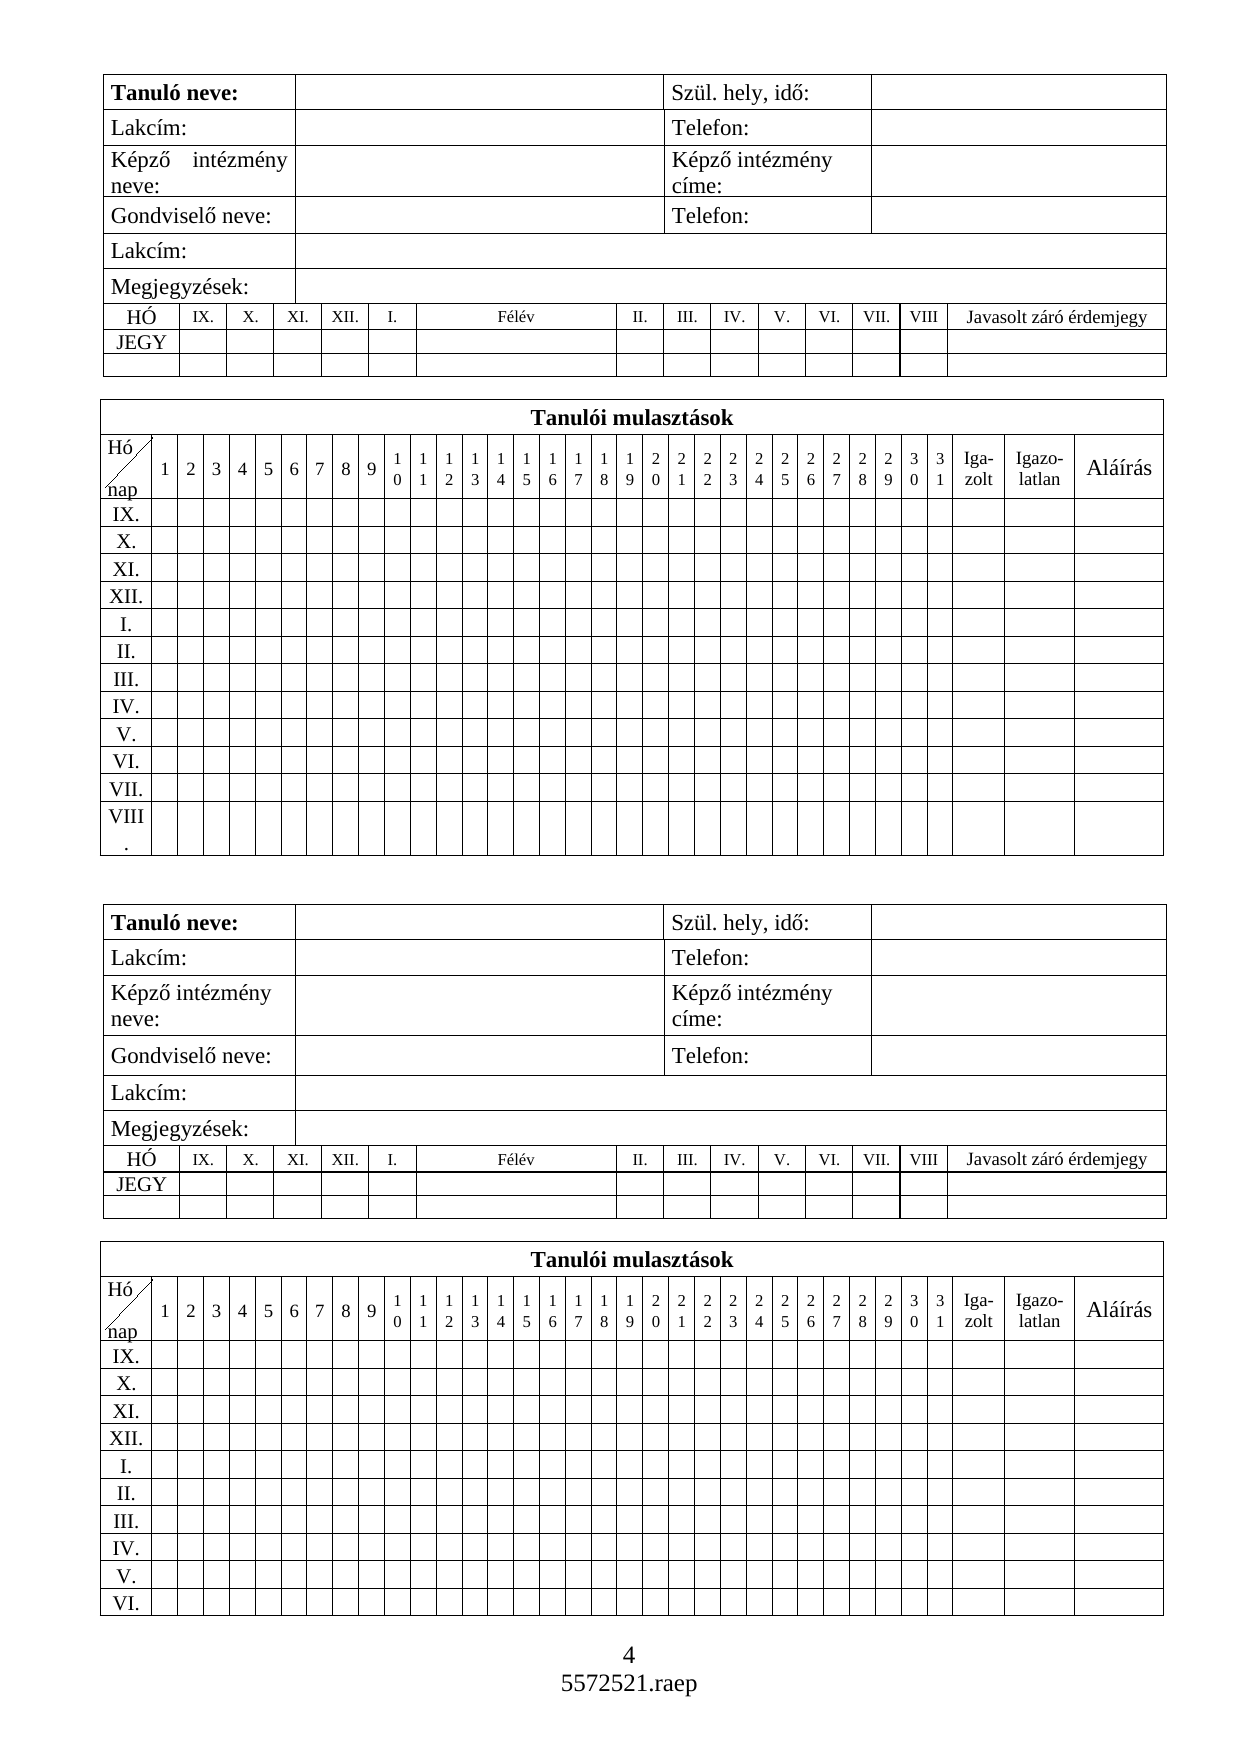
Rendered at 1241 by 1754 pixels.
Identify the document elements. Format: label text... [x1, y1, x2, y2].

table_cell [178, 719, 203, 746]
table_cell [437, 1396, 462, 1423]
table_cell [566, 692, 591, 718]
table_cell [853, 1196, 899, 1218]
table_cell [617, 747, 642, 773]
table_cell [669, 664, 694, 691]
table_cell [953, 1561, 1004, 1588]
table_cell [1005, 664, 1074, 691]
table_cell [711, 1173, 758, 1194]
table_cell 11 [411, 1277, 436, 1340]
table_cell Iga- zolt [953, 435, 1004, 498]
table_cell [953, 1396, 1004, 1423]
table_cell [643, 499, 668, 526]
table_cell 19 [617, 435, 642, 498]
table_cell [178, 802, 203, 855]
table_cell [773, 1451, 797, 1478]
table_cell [359, 692, 384, 718]
table_cell [540, 1479, 565, 1505]
table_cell [669, 582, 694, 608]
table_cell [540, 774, 565, 801]
table_cell I. [101, 609, 151, 636]
table_cell [853, 354, 899, 376]
table_cell [798, 1424, 823, 1450]
table_cell [282, 1451, 306, 1478]
table_cell XII. [101, 582, 151, 608]
table_cell [928, 1424, 952, 1450]
table_cell [256, 527, 281, 553]
table_cell [747, 719, 772, 746]
table_cell [180, 377, 227, 399]
table_cell [850, 1369, 875, 1395]
table_cell XI. [274, 1146, 321, 1171]
table_cell [437, 1479, 462, 1505]
table_cell [1075, 1369, 1163, 1395]
table_cell [540, 692, 565, 718]
table_cell [617, 1561, 642, 1588]
table_cell XI. [274, 304, 321, 329]
table_cell [872, 1036, 1166, 1074]
table_cell [204, 527, 229, 553]
table_cell [711, 377, 758, 399]
table_cell 14 [488, 435, 513, 498]
table_cell [643, 774, 668, 801]
table_cell [721, 1589, 746, 1615]
table_cell III. [664, 304, 710, 329]
table_cell [643, 1369, 668, 1395]
table_cell [876, 609, 901, 636]
table_cell [204, 747, 229, 773]
table_cell [773, 1369, 797, 1395]
table_cell IV. [101, 692, 151, 718]
table_cell Lakcím: [104, 110, 295, 145]
table_cell [669, 1424, 694, 1450]
table_cell [307, 719, 332, 746]
table_cell VII. [101, 774, 151, 801]
table_cell [1005, 1479, 1074, 1505]
table_cell [385, 664, 410, 691]
table_cell [1005, 1451, 1074, 1478]
table_cell [592, 1506, 616, 1533]
table_cell [664, 1196, 710, 1218]
table_cell [928, 774, 952, 801]
table_cell [488, 802, 513, 855]
table_cell [227, 330, 273, 352]
table_cell 20 [643, 435, 668, 498]
table_cell [333, 554, 358, 581]
table_cell [463, 1369, 487, 1395]
table_cell [592, 554, 616, 581]
table_cell [824, 1424, 849, 1450]
table_cell [902, 582, 927, 608]
table_cell [695, 664, 720, 691]
table_cell [230, 1589, 255, 1615]
table_cell [463, 527, 487, 553]
table_cell [463, 1451, 487, 1478]
table_cell [104, 354, 179, 376]
table_cell [902, 719, 927, 746]
table_cell [514, 802, 539, 855]
table_cell [1075, 1341, 1163, 1368]
table_cell [566, 637, 591, 663]
table_cell [103, 1219, 179, 1241]
table_cell [488, 1451, 513, 1478]
table_cell 4 [230, 1277, 255, 1340]
table_cell [282, 609, 306, 636]
table_cell 31 [928, 1277, 952, 1340]
table_header [296, 75, 663, 109]
table_cell [773, 1479, 797, 1505]
table_cell [385, 1369, 410, 1395]
table_cell [178, 527, 203, 553]
table_cell [463, 1479, 487, 1505]
table_cell [669, 1451, 694, 1478]
table_cell Igazo- latlan [1005, 435, 1074, 498]
table_cell [721, 802, 746, 855]
table_cell [230, 1369, 255, 1395]
table_cell [617, 609, 642, 636]
table_cell [514, 774, 539, 801]
table_cell [850, 1561, 875, 1588]
table_cell [514, 1534, 539, 1560]
table_cell [180, 1219, 227, 1241]
table_cell [695, 1424, 720, 1450]
table_cell [540, 582, 565, 608]
table_cell [282, 1424, 306, 1450]
table_cell [1075, 582, 1163, 608]
table_cell [566, 1424, 591, 1450]
table_cell [953, 747, 1004, 773]
table_cell [1005, 527, 1074, 553]
table_cell [204, 692, 229, 718]
table_cell [359, 1479, 384, 1505]
table_cell [296, 269, 1166, 303]
table_cell 9 [359, 1277, 384, 1340]
table_cell Aláírás [1075, 1277, 1163, 1340]
table_cell [664, 330, 710, 352]
table_cell [773, 1561, 797, 1588]
table_cell I. [101, 1451, 151, 1478]
table_cell [152, 774, 177, 801]
table_cell [850, 1451, 875, 1478]
table_cell Javasolt záró érdemjegy [948, 1146, 1166, 1171]
table_cell 29 [876, 435, 901, 498]
table_cell [876, 1479, 901, 1505]
table_cell [747, 664, 772, 691]
table_cell [928, 1479, 952, 1505]
table_cell [805, 377, 853, 399]
table_cell [230, 719, 255, 746]
table_cell [948, 377, 1167, 399]
table_cell [274, 1196, 321, 1218]
table_cell [152, 802, 177, 855]
table_cell [540, 747, 565, 773]
table_cell [695, 554, 720, 581]
table_cell [1005, 692, 1074, 718]
table_cell [488, 1369, 513, 1395]
table_cell [902, 1369, 927, 1395]
table_cell [540, 554, 565, 581]
table_cell [773, 609, 797, 636]
table_cell [1075, 527, 1163, 553]
table_cell [953, 1451, 1004, 1478]
table_cell 31 [928, 435, 952, 498]
table_cell 5 [256, 1277, 281, 1340]
table_cell [178, 1369, 203, 1395]
table_cell [540, 1534, 565, 1560]
table_cell [514, 527, 539, 553]
table_cell [463, 609, 487, 636]
table_cell [928, 802, 952, 855]
table_cell [230, 554, 255, 581]
table_cell [296, 976, 664, 1035]
table_cell [617, 719, 642, 746]
table_cell [721, 1506, 746, 1533]
table_cell [669, 1479, 694, 1505]
table_cell [747, 1479, 772, 1505]
table_cell [1075, 1534, 1163, 1560]
table_cell [695, 1561, 720, 1588]
table_cell [411, 554, 436, 581]
table_cell [540, 1341, 565, 1368]
table_cell III. [101, 1506, 151, 1533]
table_cell [256, 499, 281, 526]
table_cell [488, 719, 513, 746]
table_cell [798, 1506, 823, 1533]
table_cell [463, 664, 487, 691]
table_cell [488, 554, 513, 581]
table_cell [824, 1341, 849, 1368]
table_cell [437, 719, 462, 746]
table_cell [798, 1369, 823, 1395]
table_cell [721, 747, 746, 773]
table_cell Telefon: [665, 940, 871, 975]
table_cell [850, 747, 875, 773]
table_cell [669, 1341, 694, 1368]
table_cell [307, 1506, 332, 1533]
table_cell [411, 499, 436, 526]
table_cell [359, 637, 384, 663]
table_cell [566, 1451, 591, 1478]
table_cell 5 [256, 435, 281, 498]
table_cell [359, 1341, 384, 1368]
table_cell [411, 1369, 436, 1395]
table_cell 2 [178, 435, 203, 498]
table_cell [850, 664, 875, 691]
table_cell [282, 692, 306, 718]
table_cell [928, 499, 952, 526]
table_cell [256, 1369, 281, 1395]
table_cell [824, 609, 849, 636]
table_cell [437, 554, 462, 581]
table_cell [104, 1196, 179, 1218]
table_cell 1 [152, 435, 177, 498]
table_cell [617, 774, 642, 801]
table_cell [850, 802, 875, 855]
table_cell [103, 377, 179, 399]
table_cell [256, 1479, 281, 1505]
table_cell [256, 1506, 281, 1533]
table_cell [617, 330, 663, 352]
table_cell [230, 527, 255, 553]
table_cell [1075, 554, 1163, 581]
table_cell [721, 719, 746, 746]
table_cell [643, 802, 668, 855]
table_cell [282, 747, 306, 773]
table_cell 16 [540, 1277, 565, 1340]
table_cell [282, 774, 306, 801]
table_cell [369, 1196, 416, 1218]
table_cell [592, 774, 616, 801]
table_cell [230, 637, 255, 663]
table_cell [385, 1396, 410, 1423]
table_cell [902, 692, 927, 718]
table_cell 3 [204, 1277, 229, 1340]
table_cell [359, 1561, 384, 1588]
table_cell [592, 1369, 616, 1395]
table_cell VII. [853, 1146, 899, 1171]
table_cell [152, 1561, 177, 1588]
table_cell [411, 1589, 436, 1615]
table_cell [876, 637, 901, 663]
table_cell [850, 1424, 875, 1450]
table_cell [566, 1506, 591, 1533]
table_cell [566, 1341, 591, 1368]
table_cell [180, 354, 226, 376]
table_cell [850, 609, 875, 636]
table_cell [669, 554, 694, 581]
table_cell [747, 1534, 772, 1560]
table_cell [1075, 664, 1163, 691]
table_cell [798, 1561, 823, 1588]
table_cell [824, 1506, 849, 1533]
table_cell [669, 1561, 694, 1588]
table_cell [876, 1451, 901, 1478]
table_cell Képző intézmény neve: [104, 976, 295, 1035]
table_cell [850, 527, 875, 553]
table_cell [1005, 1561, 1074, 1588]
table_cell [282, 802, 306, 855]
table_cell [643, 692, 668, 718]
table_cell [721, 1424, 746, 1450]
table_cell [824, 664, 849, 691]
table_cell [385, 554, 410, 581]
table_cell [953, 1341, 1004, 1368]
table_cell [928, 527, 952, 553]
table_cell [695, 637, 720, 663]
table_cell [514, 637, 539, 663]
table_cell [747, 692, 772, 718]
table_cell [488, 1506, 513, 1533]
table_cell [721, 1561, 746, 1588]
table_cell 17 [566, 1277, 591, 1340]
table_cell 4 [230, 435, 255, 498]
table_cell [1005, 1589, 1074, 1615]
table_cell [385, 1341, 410, 1368]
table_cell [411, 1534, 436, 1560]
table_cell [695, 1589, 720, 1615]
table_cell [204, 1451, 229, 1478]
table_cell [411, 692, 436, 718]
table_cell [282, 1589, 306, 1615]
table_cell [540, 802, 565, 855]
table_cell [901, 330, 947, 352]
table_cell [806, 354, 852, 376]
table_cell [953, 582, 1004, 608]
table_cell Aláírás [1075, 435, 1163, 498]
table_cell Javasolt záró érdemjegy [948, 304, 1166, 329]
table_cell [1005, 1341, 1074, 1368]
table_cell [566, 1369, 591, 1395]
table_cell [411, 1506, 436, 1533]
table_cell [296, 1111, 1166, 1145]
table_cell [824, 1534, 849, 1560]
table_cell [948, 1219, 1167, 1241]
table_cell [227, 377, 274, 399]
table_cell [416, 377, 616, 399]
table_cell [204, 664, 229, 691]
table_cell [540, 637, 565, 663]
table_cell [928, 1561, 952, 1588]
table_cell IV. [711, 1146, 758, 1171]
table_cell [824, 802, 849, 855]
table_cell [204, 1424, 229, 1450]
table_cell [282, 1534, 306, 1560]
table_cell [385, 747, 410, 773]
table_cell 30 [902, 435, 927, 498]
table_cell [669, 609, 694, 636]
table_cell 21 [669, 1277, 694, 1340]
table_cell [643, 637, 668, 663]
table_cell [721, 554, 746, 581]
table_cell [617, 1534, 642, 1560]
table_cell [695, 1396, 720, 1423]
table_cell [902, 609, 927, 636]
table_cell [307, 1369, 332, 1395]
table_header Szül. hely, idő: [664, 905, 871, 939]
table_cell [411, 774, 436, 801]
table_cell [296, 1036, 664, 1074]
table_cell [1005, 1396, 1074, 1423]
table_cell [178, 609, 203, 636]
table_cell [592, 1451, 616, 1478]
table_cell [463, 1424, 487, 1450]
table_cell [798, 692, 823, 718]
table_cell [385, 1424, 410, 1450]
table_cell [953, 719, 1004, 746]
table_cell [274, 354, 321, 376]
table_cell [759, 1173, 805, 1194]
table_cell [282, 719, 306, 746]
table_cell [721, 1451, 746, 1478]
table_cell [773, 637, 797, 663]
table_cell [385, 1451, 410, 1478]
table_cell [385, 1589, 410, 1615]
table_cell [695, 609, 720, 636]
table_cell [664, 1173, 710, 1194]
table_cell [437, 637, 462, 663]
table_cell [643, 1341, 668, 1368]
table_cell [643, 1396, 668, 1423]
table_cell [721, 527, 746, 553]
table_cell [274, 330, 321, 352]
table_cell [850, 1396, 875, 1423]
table_cell [824, 582, 849, 608]
table_cell [1075, 499, 1163, 526]
table_cell [282, 664, 306, 691]
table_cell [463, 1341, 487, 1368]
table_cell IV. [101, 1534, 151, 1560]
table_cell [824, 692, 849, 718]
table_cell [901, 1173, 947, 1194]
table_cell HÓ [104, 304, 179, 329]
table_cell [876, 527, 901, 553]
table_cell 6 [282, 1277, 306, 1340]
table_cell [695, 1506, 720, 1533]
table_cell [798, 719, 823, 746]
table_cell 23 [721, 435, 746, 498]
table_cell VIII [901, 1146, 947, 1171]
table_cell [204, 1341, 229, 1368]
table_cell [773, 527, 797, 553]
table_cell [152, 637, 177, 663]
table_cell [178, 637, 203, 663]
table_cell 28 [850, 435, 875, 498]
table_cell [617, 354, 663, 376]
table_cell [1005, 747, 1074, 773]
table_cell [901, 354, 947, 376]
table_cell [721, 1479, 746, 1505]
table_cell [948, 1173, 1166, 1194]
table_cell [488, 1534, 513, 1560]
table_cell [488, 664, 513, 691]
table_cell I. [369, 1146, 416, 1171]
table_cell [359, 609, 384, 636]
table_cell [747, 582, 772, 608]
table_cell [411, 1451, 436, 1478]
table_cell [385, 802, 410, 855]
table_cell [437, 1424, 462, 1450]
table_cell [411, 1396, 436, 1423]
table_cell [178, 582, 203, 608]
table_cell [902, 1424, 927, 1450]
table_cell 12 [437, 1277, 462, 1340]
table_cell [566, 719, 591, 746]
table_cell [333, 1479, 358, 1505]
table_cell [643, 1506, 668, 1533]
table_cell [643, 1534, 668, 1560]
table_cell [643, 609, 668, 636]
table_cell [488, 1396, 513, 1423]
table_cell [902, 1506, 927, 1533]
table_cell [227, 1219, 274, 1241]
table_cell [178, 1451, 203, 1478]
table_cell XII. [322, 304, 368, 329]
table_cell IX. [101, 499, 151, 526]
table_cell [152, 1589, 177, 1615]
table_cell [307, 802, 332, 855]
table_cell XI. [101, 554, 151, 581]
table_cell 24 [747, 435, 772, 498]
table_cell [178, 1506, 203, 1533]
table_cell [333, 802, 358, 855]
table_cell [540, 1561, 565, 1588]
table_cell [307, 499, 332, 526]
table_cell [850, 1534, 875, 1560]
table_cell [592, 499, 616, 526]
table_cell Gondviselő neve: [104, 197, 295, 232]
table_cell [773, 582, 797, 608]
table_cell [359, 1424, 384, 1450]
table_cell [437, 1534, 462, 1560]
table_cell [437, 774, 462, 801]
table_cell [437, 802, 462, 855]
table_cell [1005, 1369, 1074, 1395]
table_cell [296, 110, 664, 145]
table_cell [592, 1396, 616, 1423]
table_cell [359, 1589, 384, 1615]
table_cell [747, 637, 772, 663]
table_cell [948, 1196, 1166, 1218]
table_cell [296, 146, 664, 196]
table_cell [711, 354, 758, 376]
table_cell 1 [152, 1277, 177, 1340]
table_cell 29 [876, 1277, 901, 1340]
table_cell [669, 719, 694, 746]
table_cell [463, 1396, 487, 1423]
table_cell [773, 692, 797, 718]
table_cell [282, 582, 306, 608]
table_cell [230, 1479, 255, 1505]
table_cell [152, 1451, 177, 1478]
table_cell [773, 774, 797, 801]
table_cell [256, 774, 281, 801]
table_cell [643, 582, 668, 608]
table_cell [695, 692, 720, 718]
table_cell [152, 582, 177, 608]
table_cell [514, 1479, 539, 1505]
table_cell [152, 1534, 177, 1560]
table_cell [711, 1219, 758, 1241]
table_cell [514, 1341, 539, 1368]
table_cell [902, 774, 927, 801]
table_cell [617, 1341, 642, 1368]
table_cell [1075, 1589, 1163, 1615]
table_cell [617, 664, 642, 691]
table_cell [411, 747, 436, 773]
table_cell [540, 1589, 565, 1615]
table_cell [747, 1589, 772, 1615]
table_cell [953, 1534, 1004, 1560]
table_cell [592, 1534, 616, 1560]
table_cell [566, 802, 591, 855]
table_cell [256, 747, 281, 773]
table_cell [566, 1534, 591, 1560]
table_cell [876, 1534, 901, 1560]
table_cell [850, 499, 875, 526]
table_cell [953, 609, 1004, 636]
table_cell Telefon: [665, 1036, 871, 1074]
table_cell [643, 664, 668, 691]
table_cell [256, 1534, 281, 1560]
table_cell [928, 554, 952, 581]
table_cell [322, 330, 368, 352]
table_cell [876, 499, 901, 526]
table_cell [617, 1369, 642, 1395]
table_cell [230, 774, 255, 801]
table_cell [488, 692, 513, 718]
table_cell [178, 747, 203, 773]
table_cell [369, 377, 416, 399]
table_cell [307, 692, 332, 718]
table_cell [152, 1369, 177, 1395]
table_cell [282, 1396, 306, 1423]
table_header Tanuló neve: [104, 75, 295, 109]
table_cell [488, 582, 513, 608]
table_cell [540, 1506, 565, 1533]
table_cell [463, 774, 487, 801]
table_cell Igazo- latlan [1005, 1277, 1074, 1340]
table_cell [1005, 554, 1074, 581]
table_cell [902, 1534, 927, 1560]
table_cell Félév [417, 304, 616, 329]
table_cell [617, 1506, 642, 1533]
table_cell [204, 1479, 229, 1505]
table_cell [695, 499, 720, 526]
table_cell [514, 1396, 539, 1423]
table_cell [411, 582, 436, 608]
table_cell [953, 692, 1004, 718]
table_cell [385, 499, 410, 526]
table_cell 22 [695, 435, 720, 498]
table_cell [307, 1479, 332, 1505]
table_cell [617, 582, 642, 608]
table_cell [152, 1424, 177, 1450]
table_cell [592, 1589, 616, 1615]
table_cell [566, 582, 591, 608]
table_cell [773, 1589, 797, 1615]
table_cell [152, 527, 177, 553]
table_cell [747, 1396, 772, 1423]
table_cell [463, 747, 487, 773]
table_cell 26 [798, 1277, 823, 1340]
table_cell [152, 692, 177, 718]
table_cell [747, 1424, 772, 1450]
table_cell [333, 1534, 358, 1560]
table_cell [369, 1173, 416, 1194]
table_cell [152, 609, 177, 636]
table_cell 10 [385, 435, 410, 498]
table_cell [900, 377, 947, 399]
table_cell [488, 609, 513, 636]
table_cell [643, 1479, 668, 1505]
table_cell [669, 1534, 694, 1560]
table_cell V. [759, 1146, 805, 1171]
table_cell [928, 664, 952, 691]
table_cell [758, 377, 805, 399]
table_cell [417, 354, 616, 376]
table_cell [695, 1369, 720, 1395]
table_cell [178, 774, 203, 801]
table_cell VI. [806, 304, 852, 329]
table_cell [853, 1219, 900, 1241]
table_cell [928, 1369, 952, 1395]
table_cell [333, 1424, 358, 1450]
table_cell [695, 1534, 720, 1560]
table_cell [488, 1479, 513, 1505]
table_cell [230, 1424, 255, 1450]
table_cell [385, 1534, 410, 1560]
table_cell [385, 1561, 410, 1588]
table_cell [566, 1589, 591, 1615]
table_cell [385, 582, 410, 608]
table_cell [359, 1451, 384, 1478]
table_cell [417, 330, 616, 352]
table_cell [798, 802, 823, 855]
table_cell [902, 1479, 927, 1505]
table_cell [747, 527, 772, 553]
table_cell XII. [322, 1146, 368, 1171]
table_cell [824, 1396, 849, 1423]
table_cell [1075, 637, 1163, 663]
table_cell [669, 527, 694, 553]
table_cell [1005, 637, 1074, 663]
table_cell [204, 1506, 229, 1533]
table_cell [721, 664, 746, 691]
table_cell [307, 527, 332, 553]
table_cell [669, 1589, 694, 1615]
table_cell [798, 1396, 823, 1423]
table_cell [902, 637, 927, 663]
table_cell [333, 582, 358, 608]
table_cell [953, 1479, 1004, 1505]
table_cell [463, 802, 487, 855]
table_cell [805, 1219, 853, 1241]
table_cell [178, 1424, 203, 1450]
table_cell [773, 554, 797, 581]
table_cell [928, 609, 952, 636]
table_cell [178, 1341, 203, 1368]
table_cell [514, 747, 539, 773]
table_cell [282, 1369, 306, 1395]
table_cell [850, 719, 875, 746]
table_cell [616, 377, 664, 399]
table_cell [695, 527, 720, 553]
table_cell 3 [204, 435, 229, 498]
table_cell 15 [514, 435, 539, 498]
table_cell [437, 499, 462, 526]
table_cell Megjegyzések: [104, 269, 295, 303]
table_cell [540, 527, 565, 553]
table_cell [274, 1173, 321, 1194]
table_cell [307, 1424, 332, 1450]
table_cell [902, 499, 927, 526]
table_cell [824, 554, 849, 581]
table_cell [274, 377, 321, 399]
table_cell [721, 637, 746, 663]
table_cell [333, 1369, 358, 1395]
table_cell 25 [773, 1277, 797, 1340]
table_cell [566, 1479, 591, 1505]
table_cell [322, 354, 368, 376]
table_cell [152, 664, 177, 691]
table_cell [359, 527, 384, 553]
table_cell [307, 1561, 332, 1588]
table_cell [256, 692, 281, 718]
table_cell [296, 234, 1166, 268]
table_cell [230, 1534, 255, 1560]
table_cell [333, 1561, 358, 1588]
table_cell [333, 1506, 358, 1533]
table_cell X. [227, 1146, 273, 1171]
table_cell [747, 499, 772, 526]
table_cell [617, 637, 642, 663]
table_cell [463, 1561, 487, 1588]
table_cell [385, 692, 410, 718]
table_cell 26 [798, 435, 823, 498]
table_cell [437, 582, 462, 608]
table_cell Iga- zolt [953, 1277, 1004, 1340]
table_cell [928, 1396, 952, 1423]
table_cell [514, 692, 539, 718]
table_cell [747, 1341, 772, 1368]
table_cell [178, 1396, 203, 1423]
table_cell [902, 1396, 927, 1423]
table_cell Tanulói mulasztások [101, 1242, 1163, 1276]
table_cell [1005, 774, 1074, 801]
table_cell [411, 1341, 436, 1368]
table_cell [773, 802, 797, 855]
table_cell [643, 747, 668, 773]
table_cell [566, 499, 591, 526]
table_cell [643, 1561, 668, 1588]
table_cell [385, 774, 410, 801]
table_cell X. [101, 527, 151, 553]
table_cell [902, 664, 927, 691]
table_cell [824, 1451, 849, 1478]
table_cell [1075, 802, 1163, 855]
table_cell [463, 1534, 487, 1560]
table_cell [152, 554, 177, 581]
table_cell [307, 1589, 332, 1615]
table_cell [773, 1341, 797, 1368]
table_cell [617, 1589, 642, 1615]
table_cell [798, 1479, 823, 1505]
table_cell [540, 499, 565, 526]
table_cell [296, 940, 664, 975]
table_cell 17 [566, 435, 591, 498]
table_cell [463, 554, 487, 581]
table_cell [385, 609, 410, 636]
table_cell Hó nap [101, 1277, 151, 1340]
table_cell [230, 664, 255, 691]
table_cell 28 [850, 1277, 875, 1340]
table_cell [798, 747, 823, 773]
table_cell [824, 719, 849, 746]
table_cell [592, 692, 616, 718]
table_cell [902, 1451, 927, 1478]
table_cell [178, 1561, 203, 1588]
table_cell [824, 774, 849, 801]
table_cell [514, 1369, 539, 1395]
table_cell [617, 1396, 642, 1423]
table_cell [437, 527, 462, 553]
table_cell [152, 1341, 177, 1368]
table_cell [369, 354, 416, 376]
table_cell X. [227, 304, 273, 329]
table_cell 24 [747, 1277, 772, 1340]
table_cell [514, 1424, 539, 1450]
table_cell [333, 637, 358, 663]
table_cell [617, 1479, 642, 1505]
table_cell [178, 664, 203, 691]
table_cell [695, 774, 720, 801]
table_cell [798, 1589, 823, 1615]
table_cell II. [617, 304, 663, 329]
table_cell [359, 774, 384, 801]
table_cell [850, 1479, 875, 1505]
table_cell [411, 1424, 436, 1450]
table_cell [928, 1589, 952, 1615]
table_cell [307, 747, 332, 773]
table_cell [180, 1196, 226, 1218]
table_cell [230, 1341, 255, 1368]
table_cell [463, 1589, 487, 1615]
table_cell [617, 1196, 663, 1218]
table_cell [282, 637, 306, 663]
table_cell [230, 692, 255, 718]
table_cell [872, 197, 1166, 232]
table_cell [540, 609, 565, 636]
table_cell [872, 146, 1166, 196]
table_cell [592, 1341, 616, 1368]
table_cell [592, 719, 616, 746]
table_cell [204, 802, 229, 855]
table_cell [876, 1506, 901, 1533]
table_cell [824, 1479, 849, 1505]
table_cell [592, 609, 616, 636]
table_cell [282, 1479, 306, 1505]
table_cell [669, 774, 694, 801]
table_cell [359, 1534, 384, 1560]
table_cell [1075, 692, 1163, 718]
table_cell [385, 719, 410, 746]
table_cell [876, 774, 901, 801]
table_cell [437, 664, 462, 691]
table_cell [798, 554, 823, 581]
table_cell [566, 554, 591, 581]
table_cell 7 [307, 435, 332, 498]
table_cell [540, 664, 565, 691]
table_cell [178, 1479, 203, 1505]
table_cell [359, 747, 384, 773]
table_cell [488, 747, 513, 773]
table_cell [1075, 1451, 1163, 1478]
table_cell VIII. [101, 802, 151, 855]
table_cell [592, 1424, 616, 1450]
table_cell [385, 527, 410, 553]
table_cell [806, 1173, 852, 1194]
table_cell [948, 354, 1166, 376]
table_cell [256, 554, 281, 581]
table_cell [747, 802, 772, 855]
table_cell [566, 747, 591, 773]
table_cell [695, 1451, 720, 1478]
table_cell [437, 692, 462, 718]
table_cell [953, 527, 1004, 553]
table_cell [333, 609, 358, 636]
table_cell [876, 719, 901, 746]
table_cell [876, 747, 901, 773]
table_cell Gondviselő neve: [104, 1036, 295, 1074]
table_cell [592, 1479, 616, 1505]
table_cell [850, 554, 875, 581]
table_cell [463, 1506, 487, 1533]
table_cell [1075, 1506, 1163, 1533]
table_cell [643, 1451, 668, 1478]
table_cell [853, 377, 900, 399]
table_cell [759, 1196, 805, 1218]
table_cell [307, 1451, 332, 1478]
table_cell [798, 664, 823, 691]
table_cell [824, 1369, 849, 1395]
table_cell [695, 1479, 720, 1505]
table_cell [333, 1589, 358, 1615]
table_cell [953, 802, 1004, 855]
table_cell 22 [695, 1277, 720, 1340]
table_cell Lakcím: [104, 234, 295, 268]
table_cell [296, 197, 664, 232]
table_cell [747, 554, 772, 581]
table_cell [204, 637, 229, 663]
table_cell [1075, 1479, 1163, 1505]
table_cell [773, 1534, 797, 1560]
table_cell [540, 1369, 565, 1395]
table_cell [953, 664, 1004, 691]
table_cell [798, 527, 823, 553]
table_cell 8 [333, 1277, 358, 1340]
table_cell [1005, 802, 1074, 855]
table_cell [759, 330, 805, 352]
table_cell [592, 527, 616, 553]
table_cell [333, 664, 358, 691]
table_cell [798, 637, 823, 663]
table_cell [514, 1506, 539, 1533]
table_cell 11 [411, 435, 436, 498]
table_cell [227, 354, 273, 376]
table_cell [773, 1424, 797, 1450]
table_cell [1075, 609, 1163, 636]
table_cell [592, 664, 616, 691]
table_cell [1005, 1506, 1074, 1533]
table_cell [322, 1173, 368, 1194]
table_cell [928, 719, 952, 746]
table_cell [230, 1506, 255, 1533]
table_cell [230, 747, 255, 773]
table_cell I. [369, 304, 416, 329]
table_cell [747, 1506, 772, 1533]
table_header [872, 75, 1166, 109]
table_cell 13 [463, 435, 487, 498]
table_cell [417, 1196, 616, 1218]
table_cell IX. [101, 1341, 151, 1368]
table_cell [643, 527, 668, 553]
table_cell [695, 1341, 720, 1368]
table_cell [721, 582, 746, 608]
table_cell [359, 499, 384, 526]
table_cell VI. [101, 747, 151, 773]
table_cell [806, 330, 852, 352]
table_cell [953, 774, 1004, 801]
table_cell II. [101, 1479, 151, 1505]
table_cell [824, 747, 849, 773]
table_cell [322, 1196, 368, 1218]
table_cell 27 [824, 1277, 849, 1340]
table_cell [230, 499, 255, 526]
table_cell [901, 1196, 947, 1218]
table_cell [514, 554, 539, 581]
table_cell [643, 554, 668, 581]
table_cell [488, 1561, 513, 1588]
table_cell [566, 664, 591, 691]
table_cell [902, 1561, 927, 1588]
table_cell [416, 1219, 616, 1241]
table_cell [902, 527, 927, 553]
table_cell [900, 1219, 947, 1241]
table_cell [204, 719, 229, 746]
table_cell [514, 1561, 539, 1588]
table_cell [437, 1369, 462, 1395]
table_cell [411, 802, 436, 855]
table_cell [798, 1534, 823, 1560]
table_cell [540, 1424, 565, 1450]
table_cell [204, 1561, 229, 1588]
table_cell [721, 1369, 746, 1395]
table_cell [798, 582, 823, 608]
table_cell 7 [307, 1277, 332, 1340]
table_cell [872, 110, 1166, 145]
table_cell [411, 527, 436, 553]
table_cell [204, 609, 229, 636]
table_cell 20 [643, 1277, 668, 1340]
table_cell [488, 499, 513, 526]
table_cell [876, 1561, 901, 1588]
table_cell [333, 1396, 358, 1423]
table_cell [824, 499, 849, 526]
table_cell [850, 582, 875, 608]
table_cell [592, 582, 616, 608]
table_cell [256, 1451, 281, 1478]
table_cell [256, 719, 281, 746]
table_cell [204, 1534, 229, 1560]
table_cell [307, 609, 332, 636]
table_cell [411, 719, 436, 746]
table_cell [953, 1424, 1004, 1450]
table_cell [463, 499, 487, 526]
table_header Szül. hely, idő: [664, 75, 871, 109]
table_cell [695, 719, 720, 746]
table_cell [824, 527, 849, 553]
table_cell [1005, 582, 1074, 608]
table_cell III. [664, 1146, 710, 1171]
table_cell HÓ [104, 1146, 179, 1171]
table_cell [540, 719, 565, 746]
table_cell [333, 527, 358, 553]
table_cell [204, 1396, 229, 1423]
table_cell [178, 554, 203, 581]
table_cell [643, 1424, 668, 1450]
table_cell [307, 1341, 332, 1368]
table_cell [385, 1479, 410, 1505]
table_cell [664, 354, 710, 376]
table_cell [876, 1341, 901, 1368]
table_cell [256, 1424, 281, 1450]
table_cell [359, 554, 384, 581]
table_cell [566, 1561, 591, 1588]
table_cell VII. [853, 304, 899, 329]
table_cell [282, 554, 306, 581]
table_cell [417, 1173, 616, 1194]
table_header Tanuló neve: [104, 905, 295, 939]
table_cell [669, 637, 694, 663]
table_cell VI. [101, 1589, 151, 1615]
table_cell [721, 774, 746, 801]
table_cell [230, 802, 255, 855]
table_cell [773, 1396, 797, 1423]
table_cell [1075, 1396, 1163, 1423]
table_cell 18 [592, 435, 616, 498]
table_cell [669, 802, 694, 855]
table_cell [747, 1561, 772, 1588]
table_cell Telefon: [665, 197, 871, 232]
table_cell IX. [180, 304, 226, 329]
table_cell [152, 747, 177, 773]
table_cell [204, 554, 229, 581]
table_cell [307, 554, 332, 581]
table_cell [180, 1173, 226, 1194]
table_cell 19 [617, 1277, 642, 1340]
table_cell [566, 527, 591, 553]
table_cell [798, 774, 823, 801]
table_cell [798, 499, 823, 526]
table_cell [592, 747, 616, 773]
table_cell [256, 1396, 281, 1423]
table_cell V. [101, 719, 151, 746]
table_cell [321, 1219, 368, 1241]
table_cell [437, 1506, 462, 1533]
table_cell [230, 609, 255, 636]
table_cell [902, 1341, 927, 1368]
table_cell V. [101, 1561, 151, 1588]
table_cell [850, 1506, 875, 1533]
table_cell [152, 499, 177, 526]
table_cell [876, 802, 901, 855]
table_cell [514, 1589, 539, 1615]
table_cell [711, 1196, 758, 1218]
table_cell [282, 1341, 306, 1368]
table_cell [463, 637, 487, 663]
table_cell [669, 747, 694, 773]
table_cell [1005, 609, 1074, 636]
table_cell [385, 637, 410, 663]
table_cell [1075, 1424, 1163, 1450]
table_cell [1005, 719, 1074, 746]
table_cell [514, 609, 539, 636]
table_cell 21 [669, 435, 694, 498]
table_cell [274, 1219, 321, 1241]
table_cell [853, 1173, 899, 1194]
table_cell [180, 330, 226, 352]
table_cell [592, 1561, 616, 1588]
table_cell [669, 692, 694, 718]
table_cell [928, 692, 952, 718]
table_cell [411, 609, 436, 636]
table_cell [321, 377, 368, 399]
table_cell JEGY [104, 1173, 179, 1194]
table_cell 13 [463, 1277, 487, 1340]
table_cell [617, 527, 642, 553]
table_cell [514, 582, 539, 608]
table_cell [333, 774, 358, 801]
table_cell [928, 1534, 952, 1560]
table_cell [296, 1076, 1166, 1110]
table_cell [617, 1173, 663, 1194]
table_cell [230, 582, 255, 608]
table_header [872, 905, 1166, 939]
table_cell [617, 1424, 642, 1450]
table_cell [721, 1341, 746, 1368]
table_cell [204, 499, 229, 526]
table_cell [463, 582, 487, 608]
table_cell Telefon: [665, 110, 871, 145]
table_cell [617, 499, 642, 526]
table_cell [230, 1561, 255, 1588]
table_cell [1075, 774, 1163, 801]
table_cell [953, 499, 1004, 526]
table_cell X. [101, 1369, 151, 1395]
table_cell [256, 609, 281, 636]
table_cell [488, 637, 513, 663]
table_cell [669, 1396, 694, 1423]
table_cell [333, 499, 358, 526]
table_cell 10 [385, 1277, 410, 1340]
table_cell [437, 747, 462, 773]
table_cell [1005, 1534, 1074, 1560]
table_cell [902, 1589, 927, 1615]
table_cell [953, 1589, 1004, 1615]
table_cell [152, 1479, 177, 1505]
table_cell 8 [333, 435, 358, 498]
table_cell [928, 582, 952, 608]
table_cell [204, 582, 229, 608]
table_cell [617, 692, 642, 718]
table_cell [333, 1451, 358, 1478]
table_cell VI. [806, 1146, 852, 1171]
table_cell [664, 1219, 711, 1241]
table_cell [256, 582, 281, 608]
table_cell [488, 1589, 513, 1615]
table_cell [695, 802, 720, 855]
table_cell [721, 609, 746, 636]
table_cell 12 [437, 435, 462, 498]
table_cell [282, 499, 306, 526]
table_cell Lakcím: [104, 1076, 295, 1110]
table_cell JEGY [104, 330, 179, 352]
table_cell [876, 1424, 901, 1450]
table_cell [1005, 499, 1074, 526]
table_cell [721, 692, 746, 718]
table_cell [359, 719, 384, 746]
table_cell [463, 692, 487, 718]
table_cell [664, 377, 711, 399]
table_cell Félév [417, 1146, 616, 1171]
table_cell [592, 802, 616, 855]
table_cell [747, 1369, 772, 1395]
table_cell [1005, 1424, 1074, 1450]
table_cell Képző intézmény címe: [665, 146, 871, 196]
table_cell [850, 774, 875, 801]
table_cell [333, 1341, 358, 1368]
table_cell [178, 692, 203, 718]
table_header [296, 905, 663, 939]
table_cell [333, 747, 358, 773]
table_cell Képző intézmény címe: [665, 976, 871, 1035]
table_cell [566, 774, 591, 801]
table_cell [227, 1196, 273, 1218]
table_cell [282, 1561, 306, 1588]
table_cell [928, 637, 952, 663]
table_cell [876, 554, 901, 581]
table_cell [178, 499, 203, 526]
table_cell [902, 554, 927, 581]
table_cell [514, 664, 539, 691]
table_cell [669, 1369, 694, 1395]
table_cell [872, 940, 1166, 975]
table_cell [928, 1506, 952, 1533]
table_cell [437, 609, 462, 636]
table_cell [333, 719, 358, 746]
table_cell [230, 1396, 255, 1423]
table_cell [256, 1341, 281, 1368]
table_cell [540, 1451, 565, 1478]
table_cell [617, 802, 642, 855]
table_cell [850, 1589, 875, 1615]
table_cell [282, 1506, 306, 1533]
table_cell [488, 1341, 513, 1368]
table_cell [669, 1506, 694, 1533]
table_cell [307, 582, 332, 608]
table_cell [711, 330, 758, 352]
table_cell Lakcím: [104, 940, 295, 975]
table_cell [369, 330, 416, 352]
table_cell [411, 664, 436, 691]
table_cell 2 [178, 1277, 203, 1340]
table_cell [514, 1451, 539, 1478]
table_cell [514, 719, 539, 746]
table_cell [953, 637, 1004, 663]
table_cell IX. [180, 1146, 226, 1171]
table_cell [773, 719, 797, 746]
table_cell [178, 1589, 203, 1615]
table_cell [178, 1534, 203, 1560]
table_cell [1075, 719, 1163, 746]
table_cell [798, 609, 823, 636]
table_cell [369, 1219, 416, 1241]
table_cell [824, 637, 849, 663]
table_cell [617, 554, 642, 581]
table_cell 23 [721, 1277, 746, 1340]
table_cell [488, 774, 513, 801]
table_cell [359, 1369, 384, 1395]
table_cell [488, 1424, 513, 1450]
table_cell 15 [514, 1277, 539, 1340]
table_cell [773, 664, 797, 691]
table_cell XII. [101, 1424, 151, 1450]
table_cell [488, 527, 513, 553]
table_cell [747, 1451, 772, 1478]
table_cell [152, 719, 177, 746]
table_cell [798, 1451, 823, 1478]
table_cell [953, 1369, 1004, 1395]
table_cell [463, 719, 487, 746]
table_cell II. [617, 1146, 663, 1171]
table_cell 18 [592, 1277, 616, 1340]
table_cell [333, 692, 358, 718]
table_cell [850, 637, 875, 663]
table_cell [824, 1589, 849, 1615]
table_cell [876, 1369, 901, 1395]
table_cell [850, 692, 875, 718]
table_cell [876, 1396, 901, 1423]
table_cell [204, 1589, 229, 1615]
table_cell [359, 802, 384, 855]
table_cell XI. [101, 1396, 151, 1423]
table_cell 25 [773, 435, 797, 498]
table_cell [773, 499, 797, 526]
table_cell [872, 976, 1166, 1035]
table_cell 9 [359, 435, 384, 498]
table_cell [307, 664, 332, 691]
table_cell [616, 1219, 664, 1241]
table_cell [411, 1479, 436, 1505]
table_cell [256, 1589, 281, 1615]
table_cell 6 [282, 435, 306, 498]
table_cell [824, 1561, 849, 1588]
table_cell [798, 1341, 823, 1368]
table_cell VIII [901, 304, 947, 329]
table_cell [437, 1589, 462, 1615]
table_cell [307, 1534, 332, 1560]
table_cell [928, 1451, 952, 1478]
table_cell V. [759, 304, 805, 329]
table_cell [437, 1341, 462, 1368]
table_cell Hó nap [101, 435, 151, 498]
table_cell [152, 1506, 177, 1533]
table_cell [230, 1451, 255, 1478]
table_cell [806, 1196, 852, 1218]
table_cell [256, 1561, 281, 1588]
table_cell Megjegyzések: [104, 1111, 295, 1145]
table_cell [227, 1173, 273, 1194]
table_cell 27 [824, 435, 849, 498]
table_cell [307, 1396, 332, 1423]
table_cell [307, 637, 332, 663]
table_cell III. [101, 664, 151, 691]
table_cell [256, 664, 281, 691]
table_cell [695, 582, 720, 608]
table_cell [953, 1506, 1004, 1533]
table_cell [721, 499, 746, 526]
table_cell [566, 1396, 591, 1423]
table_cell [256, 637, 281, 663]
table_cell [566, 609, 591, 636]
table_cell [876, 692, 901, 718]
table_cell [359, 1396, 384, 1423]
table_cell [721, 1534, 746, 1560]
table_cell 14 [488, 1277, 513, 1340]
table_cell Tanulói mulasztások [101, 400, 1163, 434]
table_cell [204, 774, 229, 801]
table_cell [747, 609, 772, 636]
table_cell [282, 527, 306, 553]
table_cell [592, 637, 616, 663]
table_cell [540, 1396, 565, 1423]
table_cell IV. [711, 304, 758, 329]
table_cell [437, 1451, 462, 1478]
table_cell [359, 664, 384, 691]
table_cell [359, 582, 384, 608]
table_cell [850, 1341, 875, 1368]
table_cell [514, 499, 539, 526]
table_cell [411, 1561, 436, 1588]
table_cell [152, 1396, 177, 1423]
table_cell [876, 664, 901, 691]
table_cell 16 [540, 435, 565, 498]
table_cell [695, 747, 720, 773]
table_cell [721, 1396, 746, 1423]
table_cell [643, 1589, 668, 1615]
table_cell [948, 330, 1166, 352]
table_cell [256, 802, 281, 855]
table_cell [876, 1589, 901, 1615]
table_cell [385, 1506, 410, 1533]
table_cell [876, 582, 901, 608]
table_cell [643, 719, 668, 746]
table_cell [1075, 1561, 1163, 1588]
table_cell [902, 747, 927, 773]
table_cell [617, 1451, 642, 1478]
table_cell [758, 1219, 805, 1241]
table_cell II. [101, 637, 151, 663]
table_cell [307, 774, 332, 801]
table_cell 30 [902, 1277, 927, 1340]
table_cell [773, 1506, 797, 1533]
table_cell Képző intézmény neve: [104, 146, 295, 196]
table_cell [747, 774, 772, 801]
table_cell [902, 802, 927, 855]
table_cell [669, 499, 694, 526]
table_cell [747, 747, 772, 773]
table_cell [359, 1506, 384, 1533]
table_cell [437, 1561, 462, 1588]
table_cell [928, 747, 952, 773]
table_cell [953, 554, 1004, 581]
table_cell [928, 1341, 952, 1368]
table_cell [773, 747, 797, 773]
table_cell [204, 1369, 229, 1395]
table_cell [411, 637, 436, 663]
table_cell [1075, 747, 1163, 773]
table_cell [853, 330, 899, 352]
table_cell [759, 354, 805, 376]
